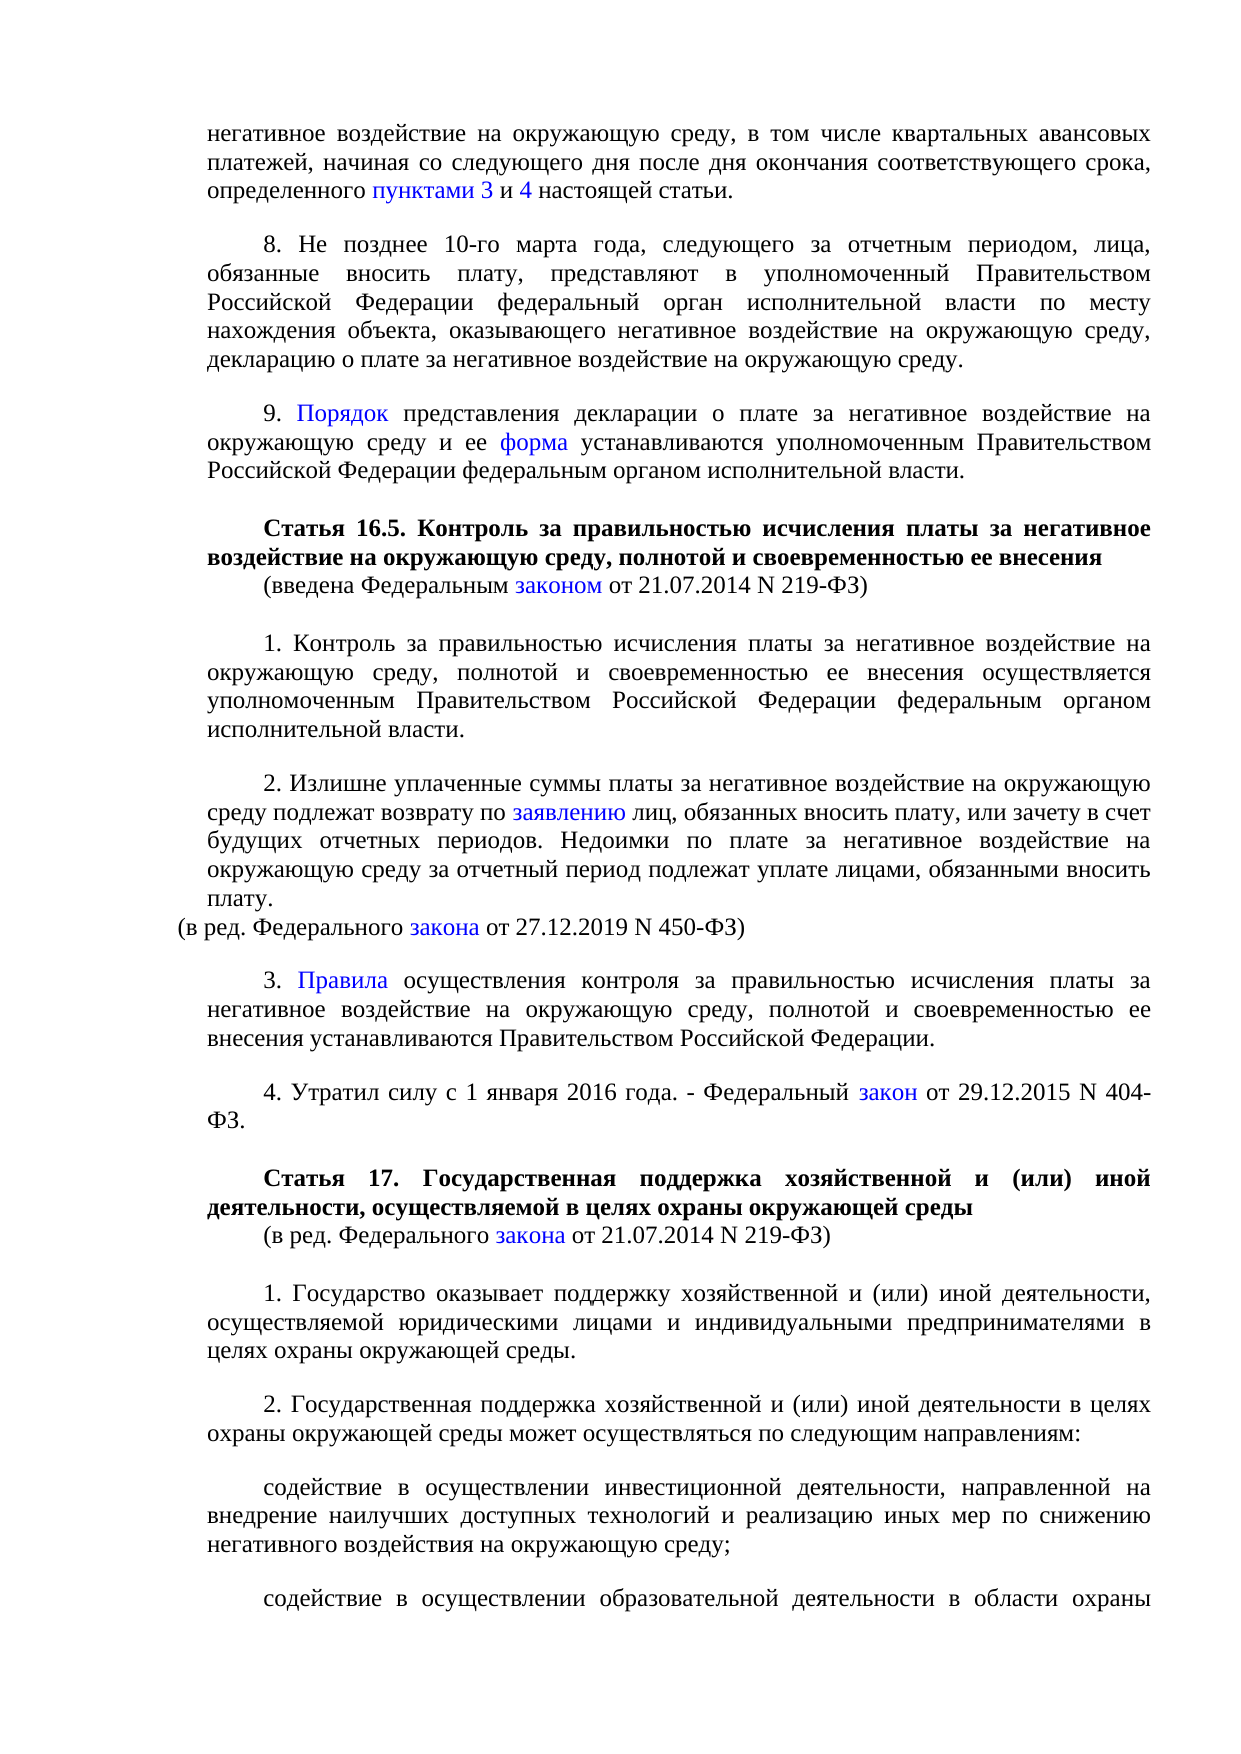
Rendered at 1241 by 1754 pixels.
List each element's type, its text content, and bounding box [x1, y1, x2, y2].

title Статья 16.5. Контроль за правильностью исчисления платы за негативное воздействие на окружающую среду, полнотой и своевременностью ее внесения [207, 513, 1152, 571]
text 1. Государство оказывает поддержку хозяйственной и (или) иной деятельности, осуществляемой юридическими лицами и индивидуальными предпринимателями в целях охраны окружающей среды. [207, 1278, 1152, 1364]
text (в ред. Федерального закона от 27.12.2019 N 450-ФЗ) [177, 912, 1152, 941]
text (в ред. Федерального закона от 21.07.2014 N 219-ФЗ) [207, 1221, 1152, 1249]
text 2. Излишне уплаченные суммы платы за негативное воздействие на окружающую среду подлежат возврату по заявлению лиц, обязанных вносить плату, или зачету в счет будущих отчетных периодов. Недоимки по плате за негативное воздействие на окружающую среду за отчетный период подлежат уплате лицами, обязанными вносить плату. [207, 768, 1152, 912]
text 9. Порядок представления декларации о плате за негативное воздействие на окружающую среду и ее форма устанавливаются уполномоченным Правительством Российской Федерации федеральным органом исполнительной власти. [207, 398, 1152, 484]
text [207, 118, 1152, 204]
text 1. Контроль за правильностью исчисления платы за негативное воздействие на окружающую среду, полнотой и своевременностью ее внесения осуществляется уполномоченным Правительством Российской Федерации федеральным органом исполнительной власти. [207, 628, 1152, 743]
text 4. Утратил силу с 1 января 2016 года. - Федеральный закон от 29.12.2015 N 404-ФЗ. [207, 1077, 1152, 1134]
text 8. Не позднее 10-го марта года, следующего за отчетным периодом, лица, обязанные вносить плату, представляют в уполномоченный Правительством Российской Федерации федеральный орган исполнительной власти по месту нахождения объекта, оказывающего негативное воздействие на окружающую среду, декларацию о плате за негативное воздействие на окружающую среду. [207, 229, 1152, 373]
text 3. Правила осуществления контроля за правильностью исчисления платы за негативное воздействие на окружающую среду, полнотой и своевременностью ее внесения устанавливаются Правительством Российской Федерации. [207, 966, 1152, 1052]
title Статья 17. Государственная поддержка хозяйственной и (или) иной деятельности, осуществляемой в целях охраны окружающей среды [207, 1163, 1152, 1221]
text 2. Государственная поддержка хозяйственной и (или) иной деятельности в целях охраны окружающей среды может осуществляться по следующим направлениям: [207, 1389, 1152, 1447]
text (введена Федеральным законом от 21.07.2014 N 219-ФЗ) [207, 571, 1152, 599]
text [207, 1583, 1152, 1612]
text содействие в осуществлении инвестиционной деятельности, направленной на внедрение наилучших доступных технологий и реализацию иных мер по снижению негативного воздействия на окружающую среду; [207, 1472, 1152, 1558]
